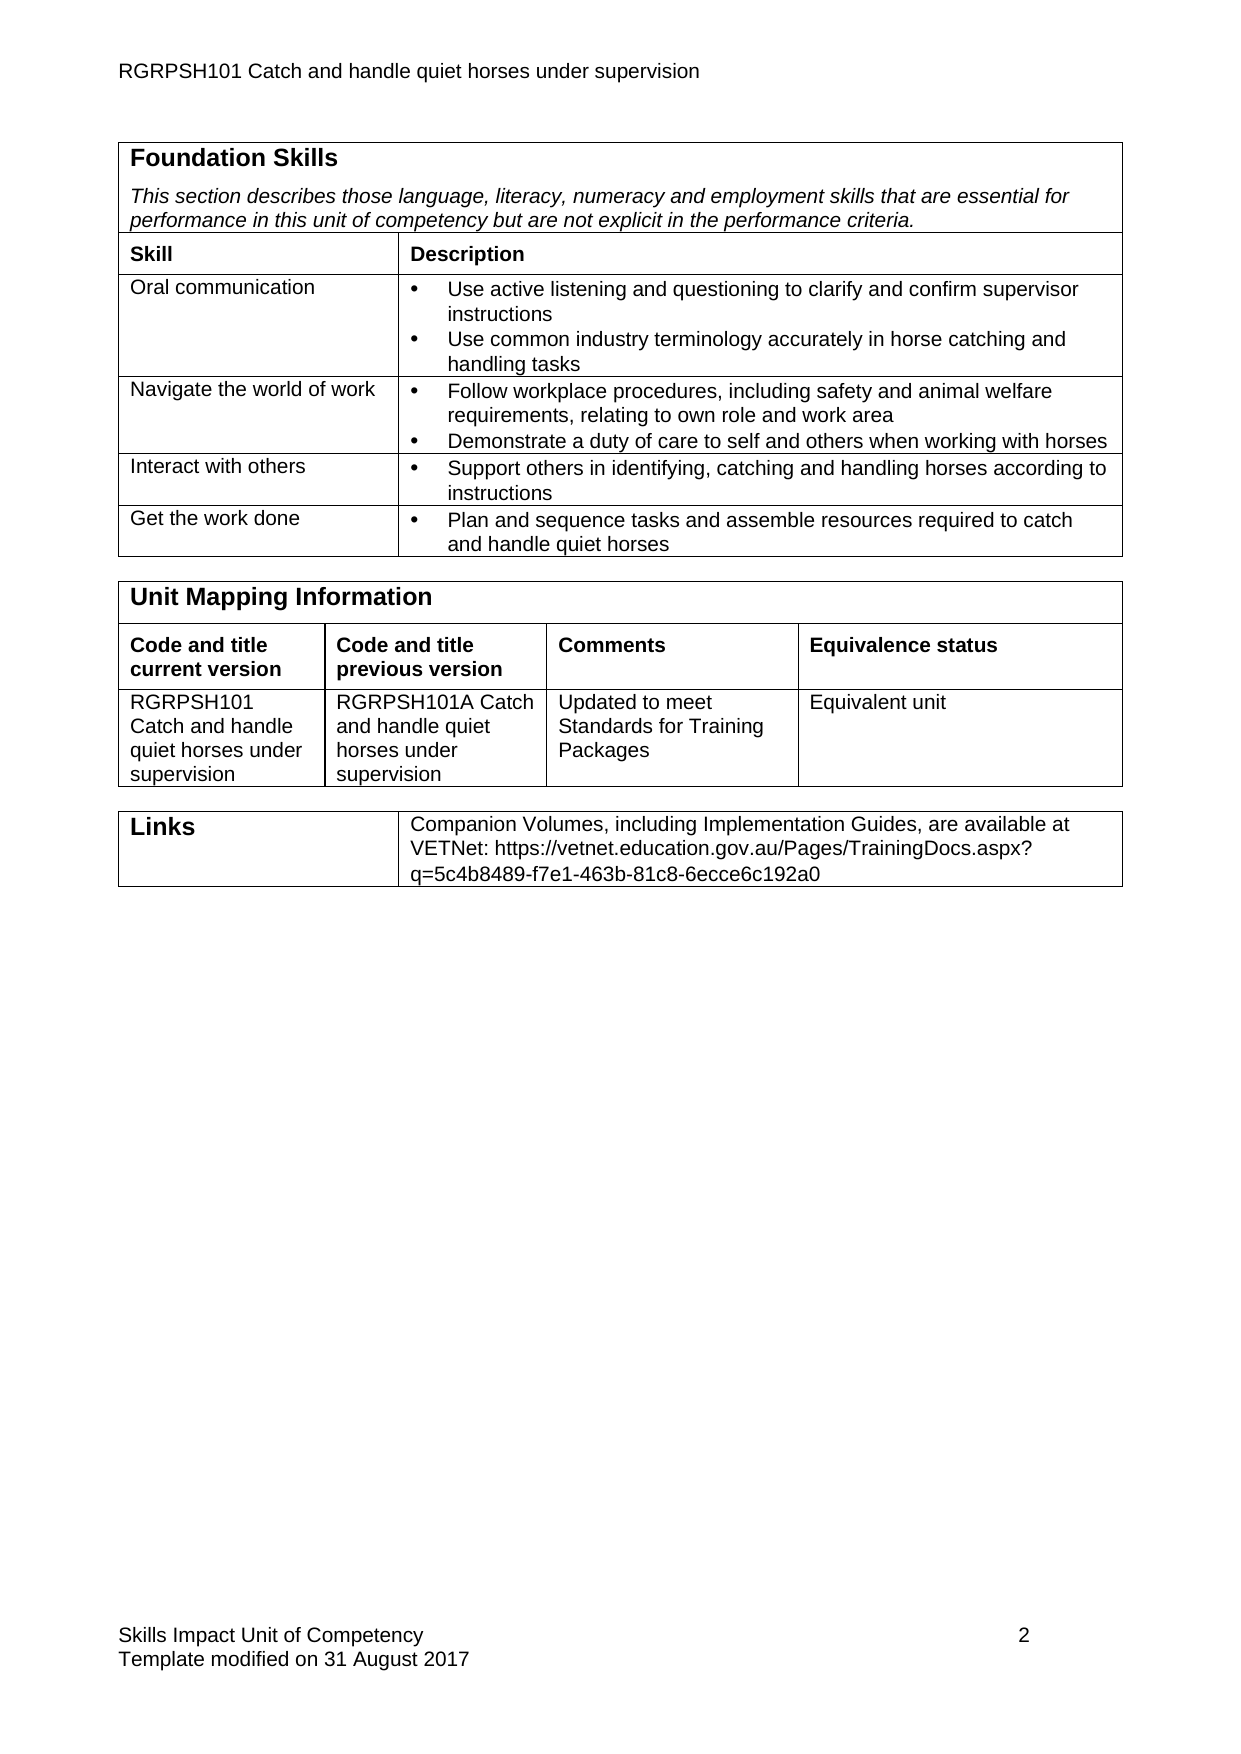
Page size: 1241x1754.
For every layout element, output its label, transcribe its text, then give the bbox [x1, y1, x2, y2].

table_cell Navigate the world of work [119, 377, 398, 453]
table_cell Code and title current version [119, 624, 324, 689]
table_cell Code and title previous version [326, 624, 546, 689]
table_header Unit Mapping Information [119, 582, 1122, 623]
table_cell RGRPSH101A Catch and handle quiet horses under supervision [326, 690, 546, 786]
table_cell Get the work done [119, 506, 398, 556]
table_cell Oral communication [119, 275, 398, 376]
table_cell Updated to meet Standards for Training Packages [547, 690, 798, 786]
table_cell Plan and sequence tasks and assemble resources required to catch and handle quiet horses [399, 506, 1122, 556]
table_cell Description [399, 233, 1122, 274]
table_header Foundation Skills This section describes those language, literacy, numeracy and employment skills that are essential for performance in this unit of competency but are not explicit in the performance criteria. [119, 143, 1122, 232]
table_cell Skill [119, 233, 398, 274]
table_header Companion Volumes, including Implementation Guides, are available at VETNet: https://vetnet.education.gov.au/Pages/TrainingDocs.aspx?q=5c4b8489-f7e1-463b-81c8-6ecce6c192a0 [399, 812, 1122, 886]
table_cell Use active listening and questioning to clarify and confirm supervisor instructions Use common industry terminology accurately in horse catching and handling tasks [399, 275, 1122, 376]
table_cell Follow workplace procedures, including safety and animal welfare requirements, relating to own role and work area Demonstrate a duty of care to self and others when working with horses [399, 377, 1122, 453]
table_header Links [119, 812, 398, 886]
table_cell RGRPSH101 Catch and handle quiet horses under supervision [119, 690, 324, 786]
table_cell Equivalence status [799, 624, 1122, 689]
table_cell Interact with others [119, 454, 398, 505]
table_cell Support others in identifying, catching and handling horses according to instructions [399, 454, 1122, 505]
table_cell Comments [547, 624, 798, 689]
table_cell Equivalent unit [799, 690, 1122, 786]
